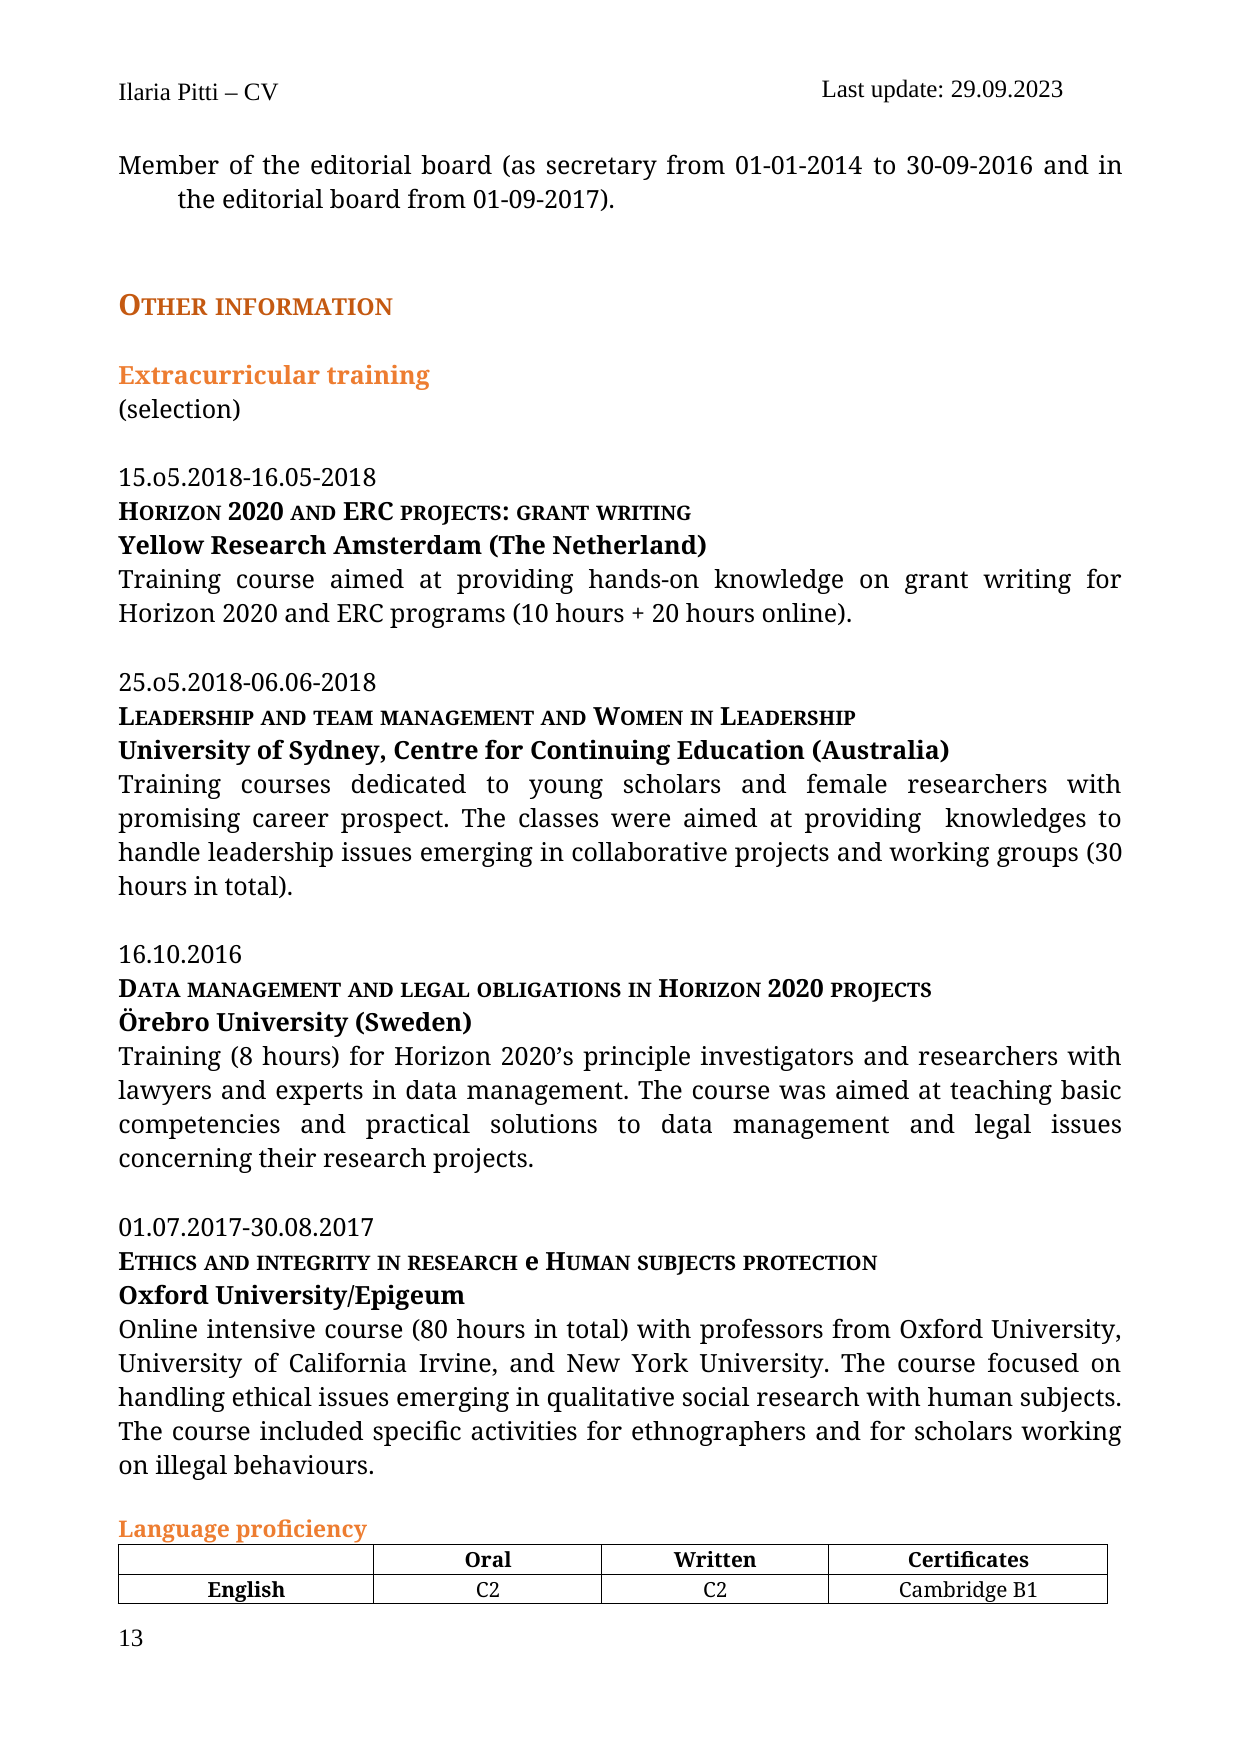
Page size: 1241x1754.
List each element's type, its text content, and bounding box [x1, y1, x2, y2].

text Extracurricular training [118, 358, 1123, 392]
text Training (8 hours) for Horizon 2020’s principle investigators and researchers with lawyers and experts in data management. The course was aimed at teaching basic competencies and practical solutions to data management and legal issues concerning their research projects. [118, 1039, 1123, 1175]
table_cell Cambridge B1 [829, 1575, 1107, 1603]
text Örebro University (Sweden) [118, 1005, 1123, 1039]
text 01.07.2017-30.08.2017 [118, 1209, 1123, 1243]
text Online intensive course (80 hours in total) with professors from Oxford University, University of California Irvine, and New York University. The course focused on handling ethical issues emerging in qualitative social research with human subjects. The course included specific activities for ethnographers and for scholars working on illegal behaviours. [118, 1311, 1123, 1482]
text Oxford University/Epigeum [118, 1277, 1123, 1311]
text Other information [118, 284, 1123, 323]
text Data management and legal obligations in Horizon 2020 projects [118, 971, 1123, 1005]
text Horizon 2020 and ERC projects: grant writing [118, 494, 1123, 528]
table_cell C2 [374, 1575, 601, 1603]
text 15.o5.2018-16.05-2018 [118, 460, 1123, 494]
text Training course aimed at providing hands-on knowledge on grant writing for Horizon 2020 and ERC programs (10 hours + 20 hours online). [118, 562, 1123, 630]
table_cell C2 [602, 1575, 828, 1603]
list 16.10.2016 [118, 937, 1123, 971]
table_header Oral [374, 1545, 601, 1574]
table_header Certificates [829, 1545, 1107, 1574]
table_cell English [119, 1575, 373, 1603]
text Member of the editorial board (as secretary from 01-01-2014 to 30-09-2016 and in the editorial board from 01-09-2017). [118, 148, 1123, 216]
table_header Written [602, 1545, 828, 1574]
text Language proficiency [118, 1513, 1123, 1544]
text (selection) [118, 392, 1123, 426]
text Leadership and team management and Women in Leadership [118, 698, 1123, 732]
text Training courses dedicated to young scholars and female researchers with promising career prospect. The classes were aimed at providing knowledges to handle leadership issues emerging in collaborative projects and working groups (30 hours in total). [118, 766, 1123, 903]
text University of Sydney, Centre for Continuing Education (Australia) [118, 732, 1123, 766]
table_header [119, 1545, 373, 1574]
text Ethics and integrity in research e Human subjects protection [118, 1243, 1123, 1277]
text 25.o5.2018-06.06-2018 [118, 664, 1123, 698]
text Yellow Research Amsterdam (The Netherland) [118, 528, 1123, 562]
